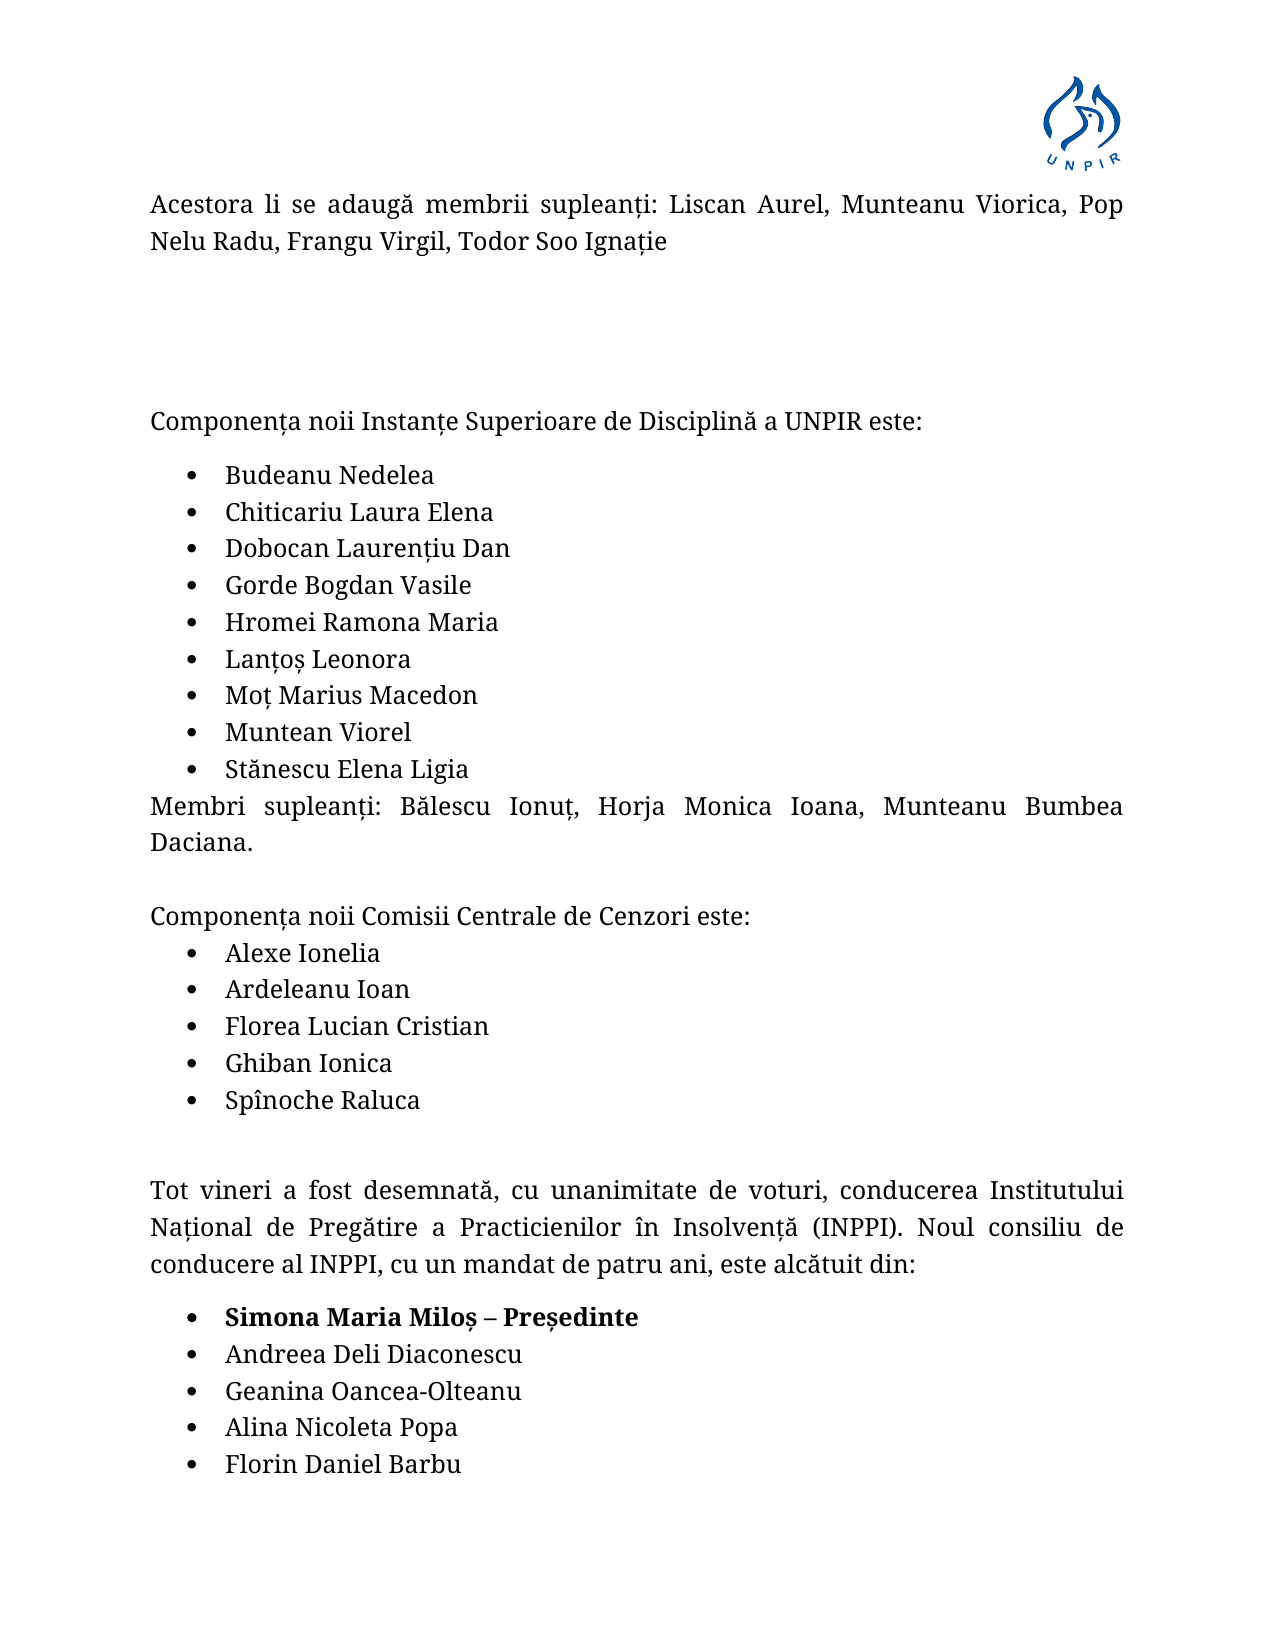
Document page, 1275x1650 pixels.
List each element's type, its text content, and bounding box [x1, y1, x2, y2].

text Membri supleanți: Bălescu Ionuț, Horja Monica Ioana, Munteanu Bumbea Daciana. [150, 788, 1125, 859]
list Budeanu Nedelea [187, 457, 1125, 491]
list Lanțoș Leonora [187, 641, 1125, 675]
list Gorde Bogdan Vasile [187, 568, 1125, 602]
list Florin Daniel Barbu [187, 1447, 1125, 1481]
list Alina Nicoleta Popa [187, 1410, 1125, 1444]
list Spînoche Raluca [187, 1082, 1125, 1117]
list Muntean Viorel [187, 715, 1125, 749]
list Florea Lucian Cristian [187, 1009, 1125, 1043]
list Alexe Ionelia [187, 935, 1125, 969]
list Andreea Deli Diaconescu [187, 1336, 1125, 1371]
list Moț Marius Macedon [187, 678, 1125, 712]
list Hromei Ramona Maria [187, 604, 1125, 638]
text Componența noii Instanțe Superioare de Disciplină a UNPIR este: [150, 404, 1125, 438]
list Dobocan Laurențiu Dan [187, 531, 1125, 565]
list Chiticariu Laura Elena [187, 494, 1125, 528]
text Acestora li se adaugă membrii supleanți: Liscan Aurel, Munteanu Viorica, Pop Nelu Radu, Frangu Virgil, Todor Soo Ignație [150, 187, 1125, 258]
text Tot vineri a fost desemnată, cu unanimitate de voturi, conducerea Institutului Național de Pregătire a Practicienilor în Insolvență (INPPI). Noul consiliu de conducere al INPPI, cu un mandat de patru ani, este alcătuit din: [150, 1173, 1125, 1280]
list Ghiban Ionica [187, 1046, 1125, 1080]
list Simona Maria Miloș – Președinte [187, 1300, 1125, 1334]
list Ardeleanu Ioan [187, 972, 1125, 1006]
picture [1039, 73, 1125, 172]
list Geanina Oancea-Olteanu [187, 1373, 1125, 1407]
list Stănescu Elena Ligia [187, 752, 1125, 786]
text Componența noii Comisii Centrale de Cenzori este: [150, 899, 1125, 933]
